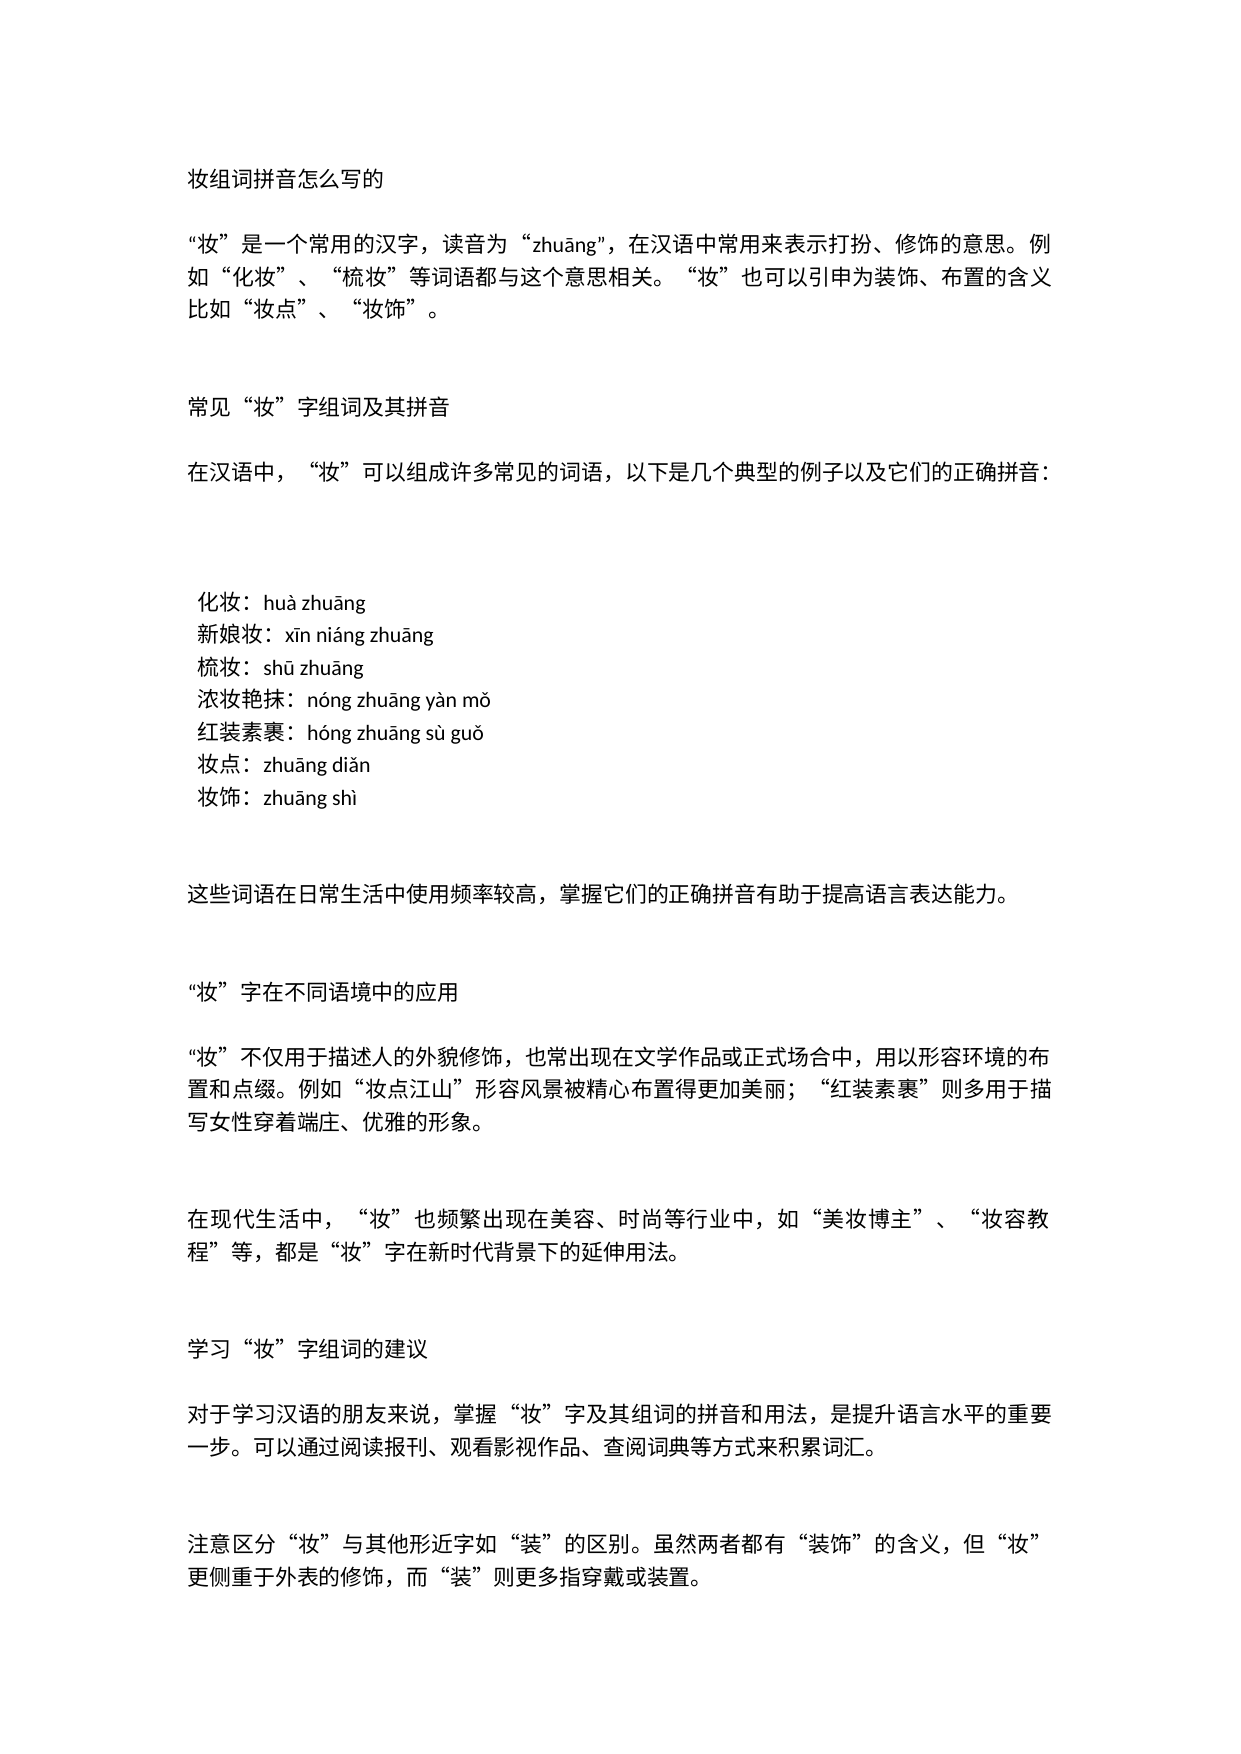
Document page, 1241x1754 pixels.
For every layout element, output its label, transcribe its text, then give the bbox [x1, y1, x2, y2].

text 新娘妆：xīn niáng zhuāng [187, 617, 1053, 649]
text “妆”不仅用于描述人的外貌修饰，也常出现在文学作品或正式场合中，用以形容环境的布置和点缀。例如“妆点江山”形容风景被精心布置得更加美丽；“红装素裹”则多用于描写女性穿着端庄、优雅的形象。 [187, 1039, 1053, 1137]
text 在现代生活中，“妆”也频繁出现在美容、时尚等行业中，如“美妆博主”、“妆容教程”等，都是“妆”字在新时代背景下的延伸用法。 [187, 1202, 1053, 1267]
text 红装素裹：hóng zhuāng sù guǒ [187, 714, 1053, 747]
text 妆饰：zhuāng shì [187, 779, 1053, 812]
text 在汉语中，“妆”可以组成许多常见的词语，以下是几个典型的例子以及它们的正确拼音： [187, 454, 1053, 487]
text 学习“妆”字组词的建议 [187, 1332, 1053, 1364]
text 注意区分“妆”与其他形近字如“装”的区别。虽然两者都有“装饰”的含义，但“妆”更侧重于外表的修饰，而“装”则更多指穿戴或装置。 [187, 1527, 1053, 1592]
text “妆”是一个常用的汉字，读音为“zhuāng”，在汉语中常用来表示打扮、修饰的意思。例如“化妆”、“梳妆”等词语都与这个意思相关。“妆”也可以引申为装饰、布置的含义，比如“妆点”、“妆饰”。 [187, 227, 1053, 324]
text 化妆：huà zhuāng [187, 584, 1053, 617]
text 常见“妆”字组词及其拼音 [187, 389, 1053, 422]
text 这些词语在日常生活中使用频率较高，掌握它们的正确拼音有助于提高语言表达能力。 [187, 877, 1053, 909]
text 梳妆：shū zhuāng [187, 649, 1053, 682]
text “妆”字在不同语境中的应用 [187, 974, 1053, 1007]
text 对于学习汉语的朋友来说，掌握“妆”字及其组词的拼音和用法，是提升语言水平的重要一步。可以通过阅读报刊、观看影视作品、查阅词典等方式来积累词汇。 [187, 1397, 1053, 1462]
text 浓妆艳抹：nóng zhuāng yàn mǒ [187, 682, 1053, 714]
text 妆组词拼音怎么写的 [187, 162, 1053, 194]
text 妆点：zhuāng diǎn [187, 747, 1053, 779]
